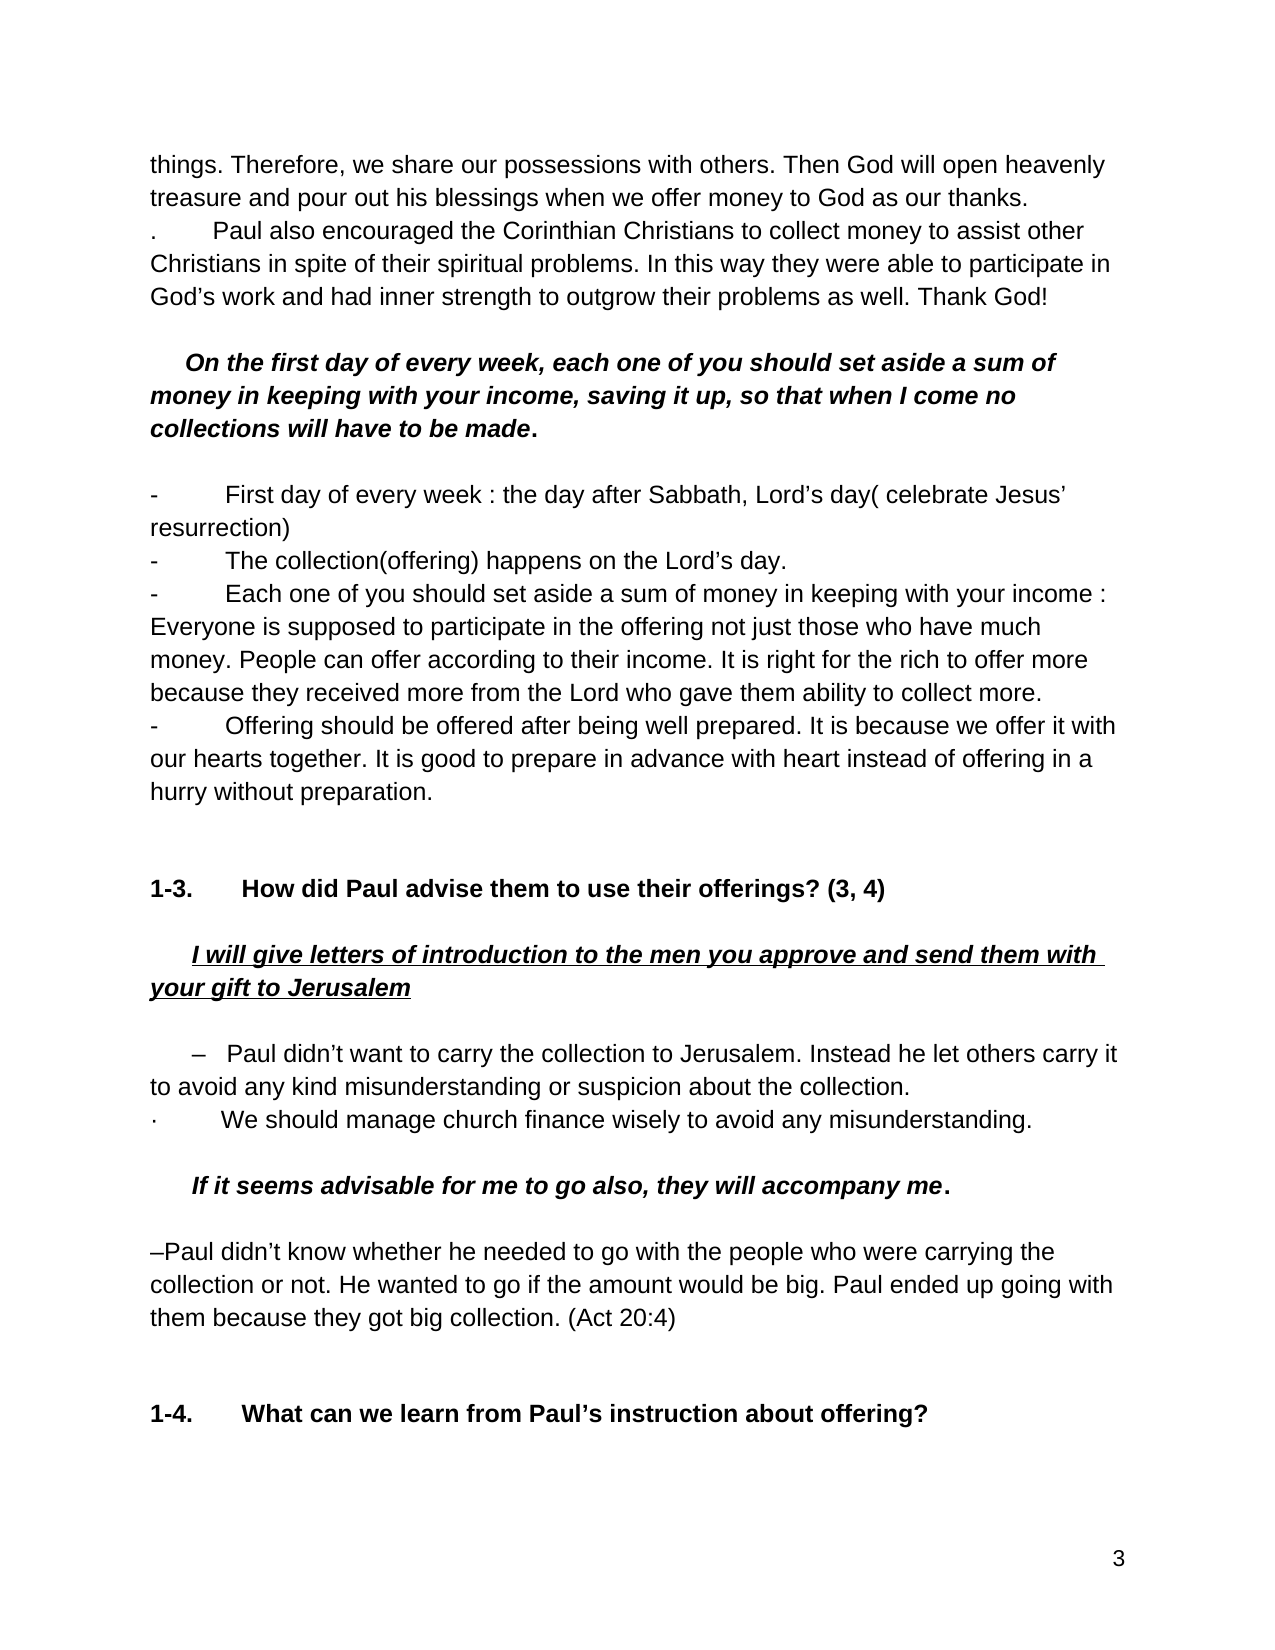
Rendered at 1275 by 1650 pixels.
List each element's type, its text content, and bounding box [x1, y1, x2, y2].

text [150, 150, 1125, 212]
text –Paul didn’t know whether he needed to go with the people who were carrying the collection or not. He wanted to go if the amount would be big. Paul ended up going with them because they got big collection. (Act 20:4) [150, 1237, 1125, 1332]
text . Paul also encouraged the Corinthian Christians to collect money to assist other Christians in spite of their spiritual problems. In this way they were able to participate in God’s work and had inner strength to outgrow their problems as well. Thank God! [150, 216, 1125, 311]
text On the first day of every week, each one of you should set aside a sum of money in keeping with your income, saving it up, so that when I come no collections will have to be made. [150, 348, 1125, 443]
text - First day of every week : the day after Sabbath, Lord’s day( celebrate Jesus’ resurrection) [150, 480, 1125, 542]
text - Each one of you should set aside a sum of money in keeping with your income : Everyone is supposed to participate in the offering not just those who have much money. People can offer according to their income. It is right for the rich to offer more because they received more from the Lord who gave them ability to collect more. [150, 579, 1125, 707]
text 1-3. How did Paul advise them to use their offerings? (3, 4) [150, 874, 1125, 902]
text 1-4. What can we learn from Paul’s instruction about offering? [150, 1399, 1125, 1428]
text · We should manage church finance wisely to avoid any misunderstanding. [150, 1105, 1125, 1133]
text - Offering should be offered after being well prepared. It is because we offer it with our hearts together. It is good to prepare in advance with heart instead of offering in a hurry without preparation. [150, 711, 1125, 806]
text If it seems advisable for me to go also, they will accompany me. [150, 1171, 1125, 1199]
text – Paul didn’t want to carry the collection to Jerusalem. Instead he let others carry it to avoid any kind misunderstanding or suspicion about the collection. [150, 1039, 1125, 1101]
text I will give letters of introduction to the men you approve and send them with your gift to Jerusalem [150, 940, 1125, 1001]
text - The collection(offering) happens on the Lord’s day. [150, 546, 1125, 575]
